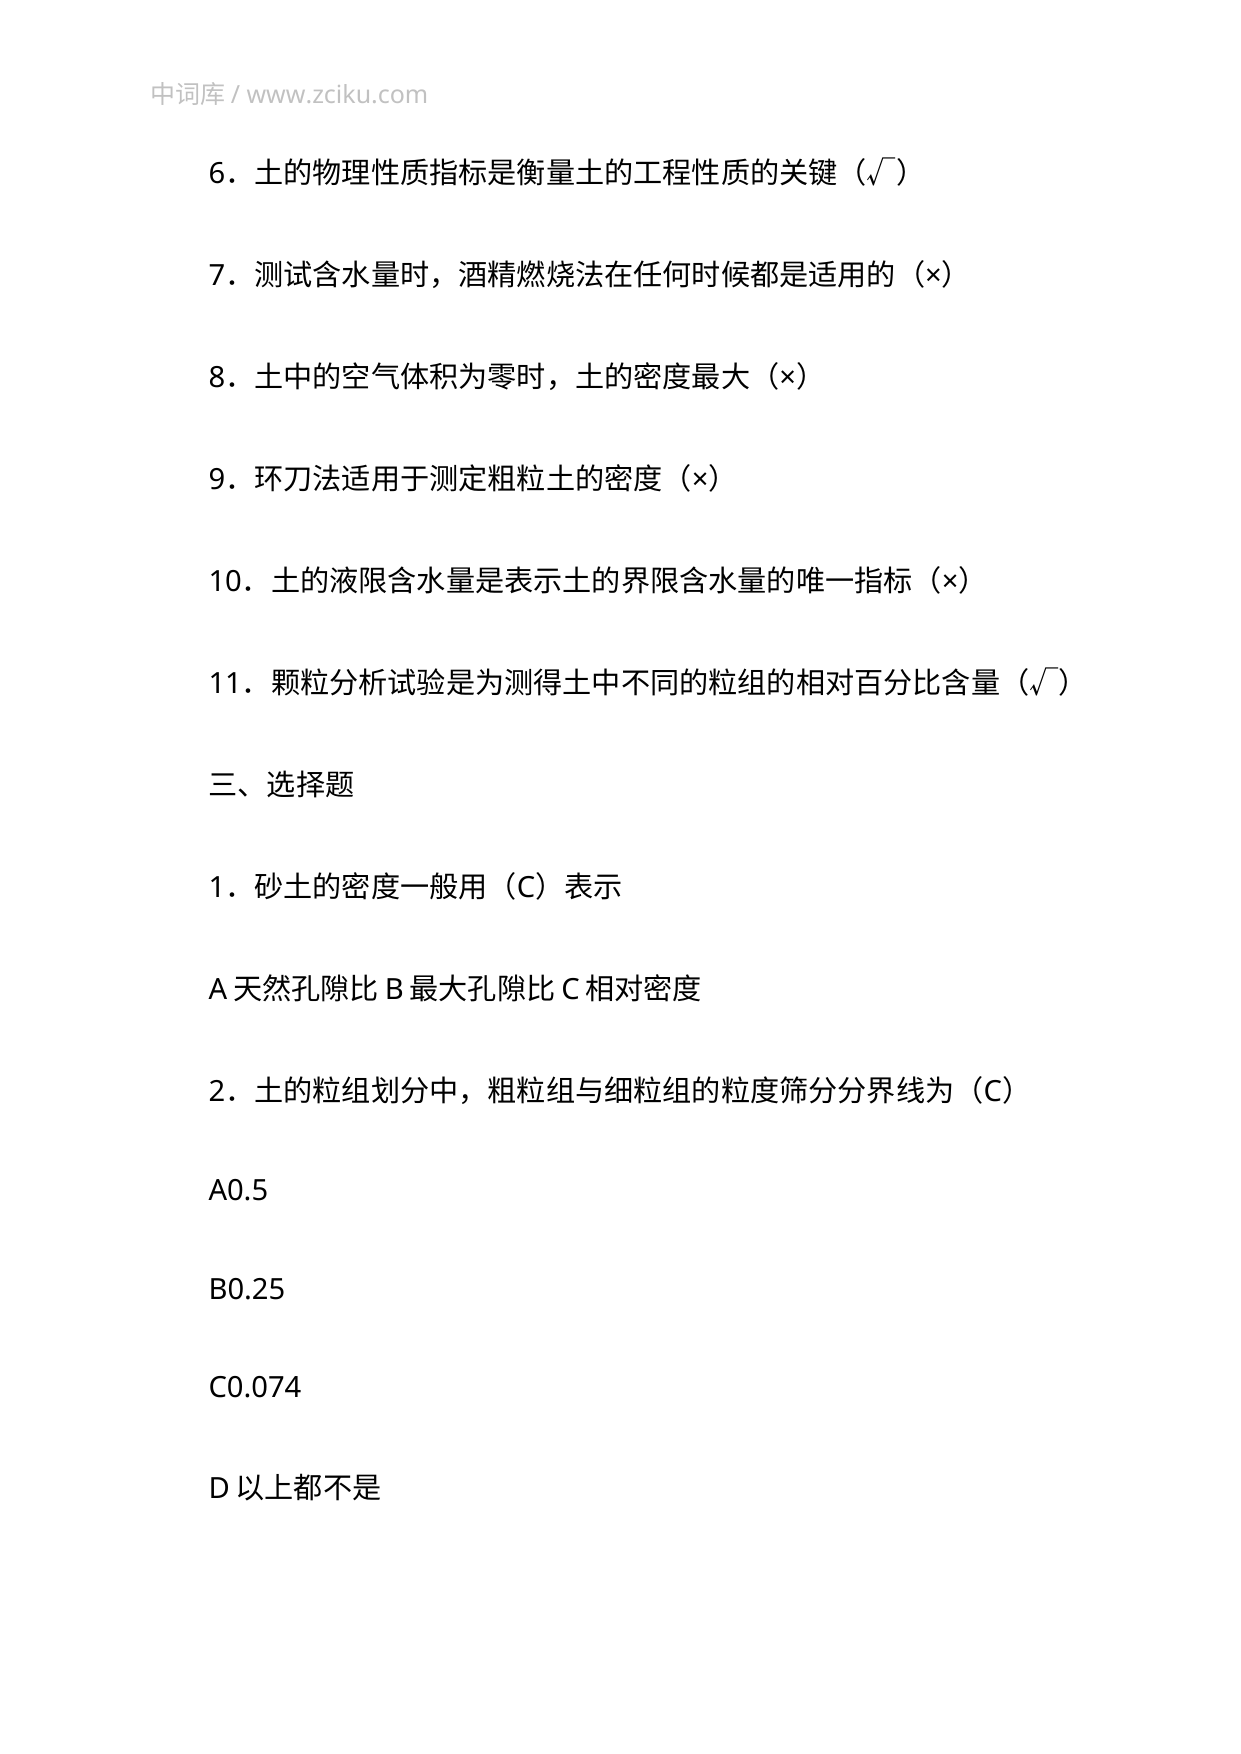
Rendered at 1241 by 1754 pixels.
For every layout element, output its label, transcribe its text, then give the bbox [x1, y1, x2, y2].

text 6．土的物理性质指标是衡量土的工程性质的关键（√） [150, 150, 1090, 192]
text B0.25 [150, 1268, 1090, 1308]
text 9．环刀法适用于测定粗粒土的密度（×） [150, 456, 1090, 498]
text 11．颗粒分析试验是为测得土中不同的粒组的相对百分比含量（√） [150, 660, 1090, 702]
text A0.5 [150, 1169, 1090, 1209]
text C0.074 [150, 1366, 1090, 1406]
text 三、选择题 [150, 762, 1090, 804]
text 8．土中的空气体积为零时，土的密度最大（×） [150, 354, 1090, 396]
text 2．土的粒组划分中，粗粒组与细粒组的粒度筛分分界线为（C） [150, 1068, 1090, 1110]
text A天然孔隙比B最大孔隙比C相对密度 [150, 966, 1090, 1008]
text 7．测试含水量时，酒精燃烧法在任何时候都是适用的（×） [150, 252, 1090, 294]
text D以上都不是 [150, 1465, 1090, 1507]
text 1．砂土的密度一般用（C）表示 [150, 864, 1090, 906]
text 10．土的液限含水量是表示土的界限含水量的唯一指标（×） [150, 558, 1090, 600]
